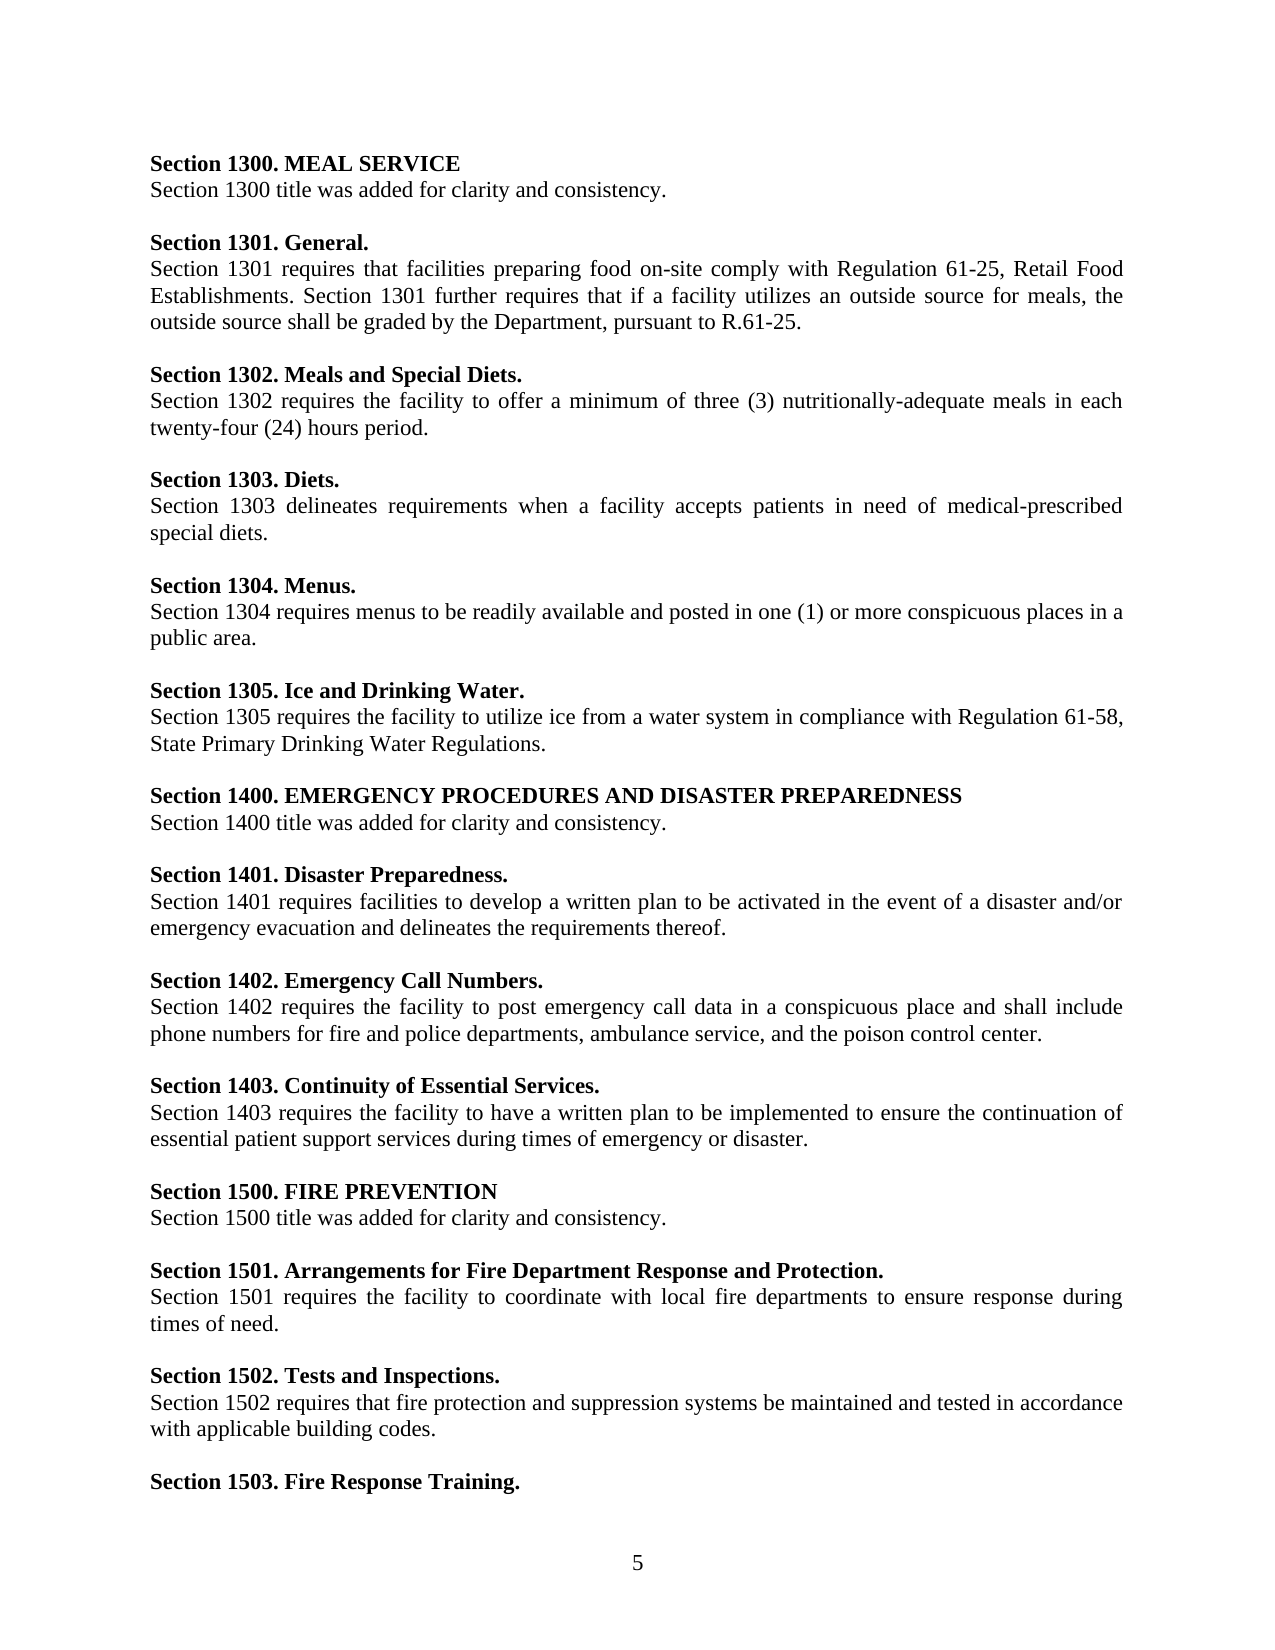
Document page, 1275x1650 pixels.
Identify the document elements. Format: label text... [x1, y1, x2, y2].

text Section 1304 requires menus to be readily available and posted in one (1) or more conspicuous places in a public area. [150, 598, 1125, 651]
text Section 1401 requires facilities to develop a written plan to be activated in the event of a disaster and/or emergency evacuation and delineates the requirements thereof. [150, 888, 1125, 941]
text Section 1401. Disaster Preparedness. [150, 862, 1125, 888]
text Section 1402. Emergency Call Numbers. [150, 967, 1125, 993]
text Section 1402 requires the facility to post emergency call data in a conspicuous place and shall include phone numbers for fire and police departments, ambulance service, and the poison control center. [150, 993, 1125, 1046]
text Section 1300 title was added for clarity and consistency. [150, 176, 1125, 203]
text Section 1301. General. [150, 229, 1125, 255]
text Section 1502. Tests and Inspections. [150, 1362, 1125, 1389]
text Section 1403. Continuity of Essential Services. [150, 1072, 1125, 1099]
text Section 1501. Arrangements for Fire Department Response and Protection. [150, 1257, 1125, 1283]
text Section 1303 delineates requirements when a facility accepts patients in need of medical-prescribed special diets. [150, 493, 1125, 545]
text Section 1302. Meals and Special Diets. [150, 361, 1125, 387]
text Section 1403 requires the facility to have a written plan to be implemented to ensure the continuation of essential patient support services during times of emergency or disaster. [150, 1099, 1125, 1151]
text Section 1501 requires the facility to coordinate with local fire departments to ensure response during times of need. [150, 1283, 1125, 1336]
text Section 1304. Menus. [150, 572, 1125, 598]
text Section 1305. Ice and Drinking Water. [150, 677, 1125, 703]
text Section 1305 requires the facility to utilize ice from a water system in compliance with Regulation 61-58, State Primary Drinking Water Regulations. [150, 703, 1125, 756]
text Section 1300. MEAL SERVICE [150, 150, 1125, 176]
text Section 1301 requires that facilities preparing food on-site comply with Regulation 61-25, Retail Food Establishments. Section 1301 further requires that if a facility utilizes an outside source for meals, the outside source shall be graded by the Department, pursuant to R.61-25. [150, 255, 1125, 334]
text Section 1302 requires the facility to offer a minimum of three (3) nutritionally-adequate meals in each twenty-four (24) hours period. [150, 387, 1125, 440]
text Section 1400 title was added for clarity and consistency. [150, 809, 1125, 835]
text Section 1500. FIRE PREVENTION [150, 1178, 1125, 1204]
text Section 1502 requires that fire protection and suppression systems be maintained and tested in accordance with applicable building codes. [150, 1389, 1125, 1441]
text Section 1500 title was added for clarity and consistency. [150, 1204, 1125, 1231]
text Section 1400. EMERGENCY PROCEDURES AND DISASTER PREPAREDNESS [150, 782, 1125, 809]
text Section 1503. Fire Response Training. [150, 1468, 1125, 1494]
text Section 1303. Diets. [150, 466, 1125, 493]
